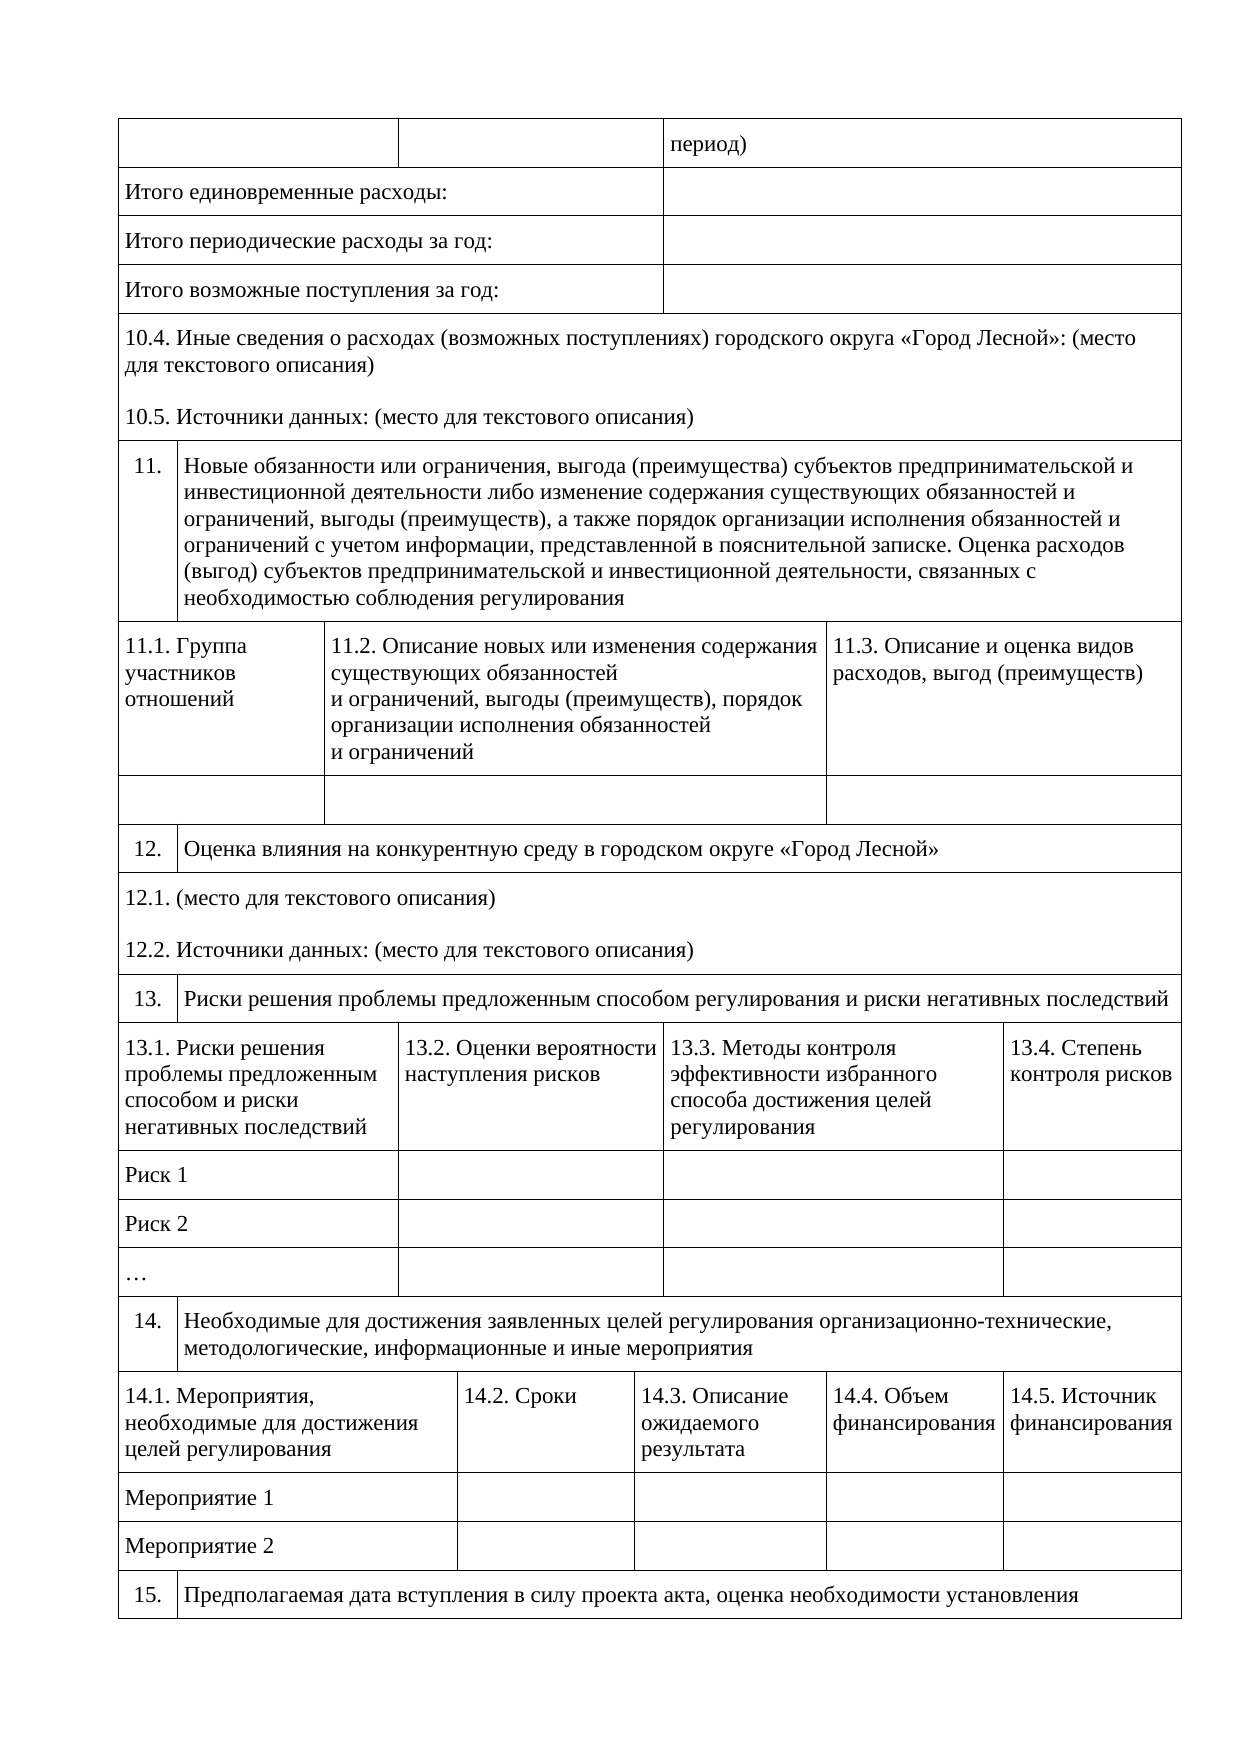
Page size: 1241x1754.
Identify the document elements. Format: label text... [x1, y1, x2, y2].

table_cell 13.2. Оценки вероятности наступления рисков [399, 1023, 663, 1150]
table_cell [399, 1151, 663, 1198]
table_cell [399, 1200, 663, 1247]
table_cell 14.2. Сроки [458, 1372, 634, 1472]
table_cell [664, 216, 1181, 264]
table_cell [1004, 1473, 1181, 1521]
table_cell 12. [119, 825, 177, 872]
table_cell [399, 1248, 663, 1296]
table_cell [664, 119, 1181, 167]
table_cell 11. [119, 441, 177, 621]
table_cell [664, 1248, 1003, 1296]
table_cell 13. [119, 975, 177, 1022]
table_cell 13.3. Методы контроля эффективности избранного способа достижения целей регулирования [664, 1023, 1003, 1150]
table_cell Новые обязанности или ограничения, выгода (преимущества) субъектов предпринимательской и инвестиционной деятельности либо изменение содержания существующих обязанностей и ограничений, выгоды (преимуществ), а также порядок организации исполнения обязанностей и ограничений с учетом информации, представленной в пояснительной записке. Оценка расходов (выгод) субъектов предпринимательской и инвестиционной деятельности, связанных с необходимостью соблюдения регулирования [178, 441, 1181, 621]
table_cell [635, 1522, 826, 1569]
table_cell Риск 2 [119, 1200, 398, 1247]
table_cell [827, 1522, 1003, 1569]
table_cell 11.1. Группа участников отношений [119, 622, 324, 775]
table_cell Необходимые для достижения заявленных целей регулирования организационно-технические, методологические, информационные и иные мероприятия [178, 1297, 1181, 1371]
table_cell [458, 1522, 634, 1569]
table_cell 10.4. Иные сведения о расходах (возможных поступлениях) городского округа «Город Лесной»: (место для текстового описания) 10.5. Источники данных: (место для текстового описания) [119, 314, 1181, 440]
table_cell [664, 1200, 1003, 1247]
table_cell [458, 1473, 634, 1521]
table_cell Итого возможные поступления за год: [119, 265, 663, 313]
table_cell 14.4. Объем финансирования [827, 1372, 1003, 1472]
table_cell [1004, 1522, 1181, 1569]
table_cell [664, 1151, 1003, 1198]
table_cell Итого периодические расходы за год: [119, 216, 663, 264]
table_cell 11.2. Описание новых или изменения содержания существующих обязанностей и ограничений, выгоды (преимуществ), порядок организации исполнения обязанностей и ограничений [325, 622, 826, 775]
table_cell 13.4. Степень контроля рисков [1004, 1023, 1181, 1150]
table_cell … [119, 1248, 398, 1296]
table_cell [827, 1473, 1003, 1521]
table_cell [119, 776, 324, 823]
table_cell 15. [119, 1571, 177, 1618]
table_cell Риск 1 [119, 1151, 398, 1198]
table_cell Риски решения проблемы предложенным способом регулирования и риски негативных последствий [178, 975, 1181, 1022]
table_cell [664, 168, 1181, 215]
table_cell [1004, 1248, 1181, 1296]
table_cell 13.1. Риски решения проблемы предложенным способом и риски негативных последствий [119, 1023, 398, 1150]
table_cell 14. [119, 1297, 177, 1371]
table_cell [827, 776, 1181, 823]
table_cell [635, 1473, 826, 1521]
table_cell [1004, 1200, 1181, 1247]
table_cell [178, 1571, 1181, 1618]
table_cell 12.1. (место для текстового описания) 12.2. Источники данных: (место для текстового описания) [119, 873, 1181, 973]
table_cell 11.3. Описание и оценка видов расходов, выгод (преимуществ) [827, 622, 1181, 775]
table_cell 14.3. Описание ожидаемого результата [635, 1372, 826, 1472]
table_cell Мероприятие 2 [119, 1522, 457, 1569]
table_cell Оценка влияния на конкурентную среду в городском округе «Город Лесной» [178, 825, 1181, 872]
table_cell [1004, 1151, 1181, 1198]
table_cell 14.5. Источник финансирования [1004, 1372, 1181, 1472]
table_cell [325, 776, 826, 823]
table_cell 14.1. Мероприятия, необходимые для достижения целей регулирования [119, 1372, 457, 1472]
table_cell [664, 265, 1181, 313]
table_cell Мероприятие 1 [119, 1473, 457, 1521]
table_cell Итого единовременные расходы: [119, 168, 663, 215]
